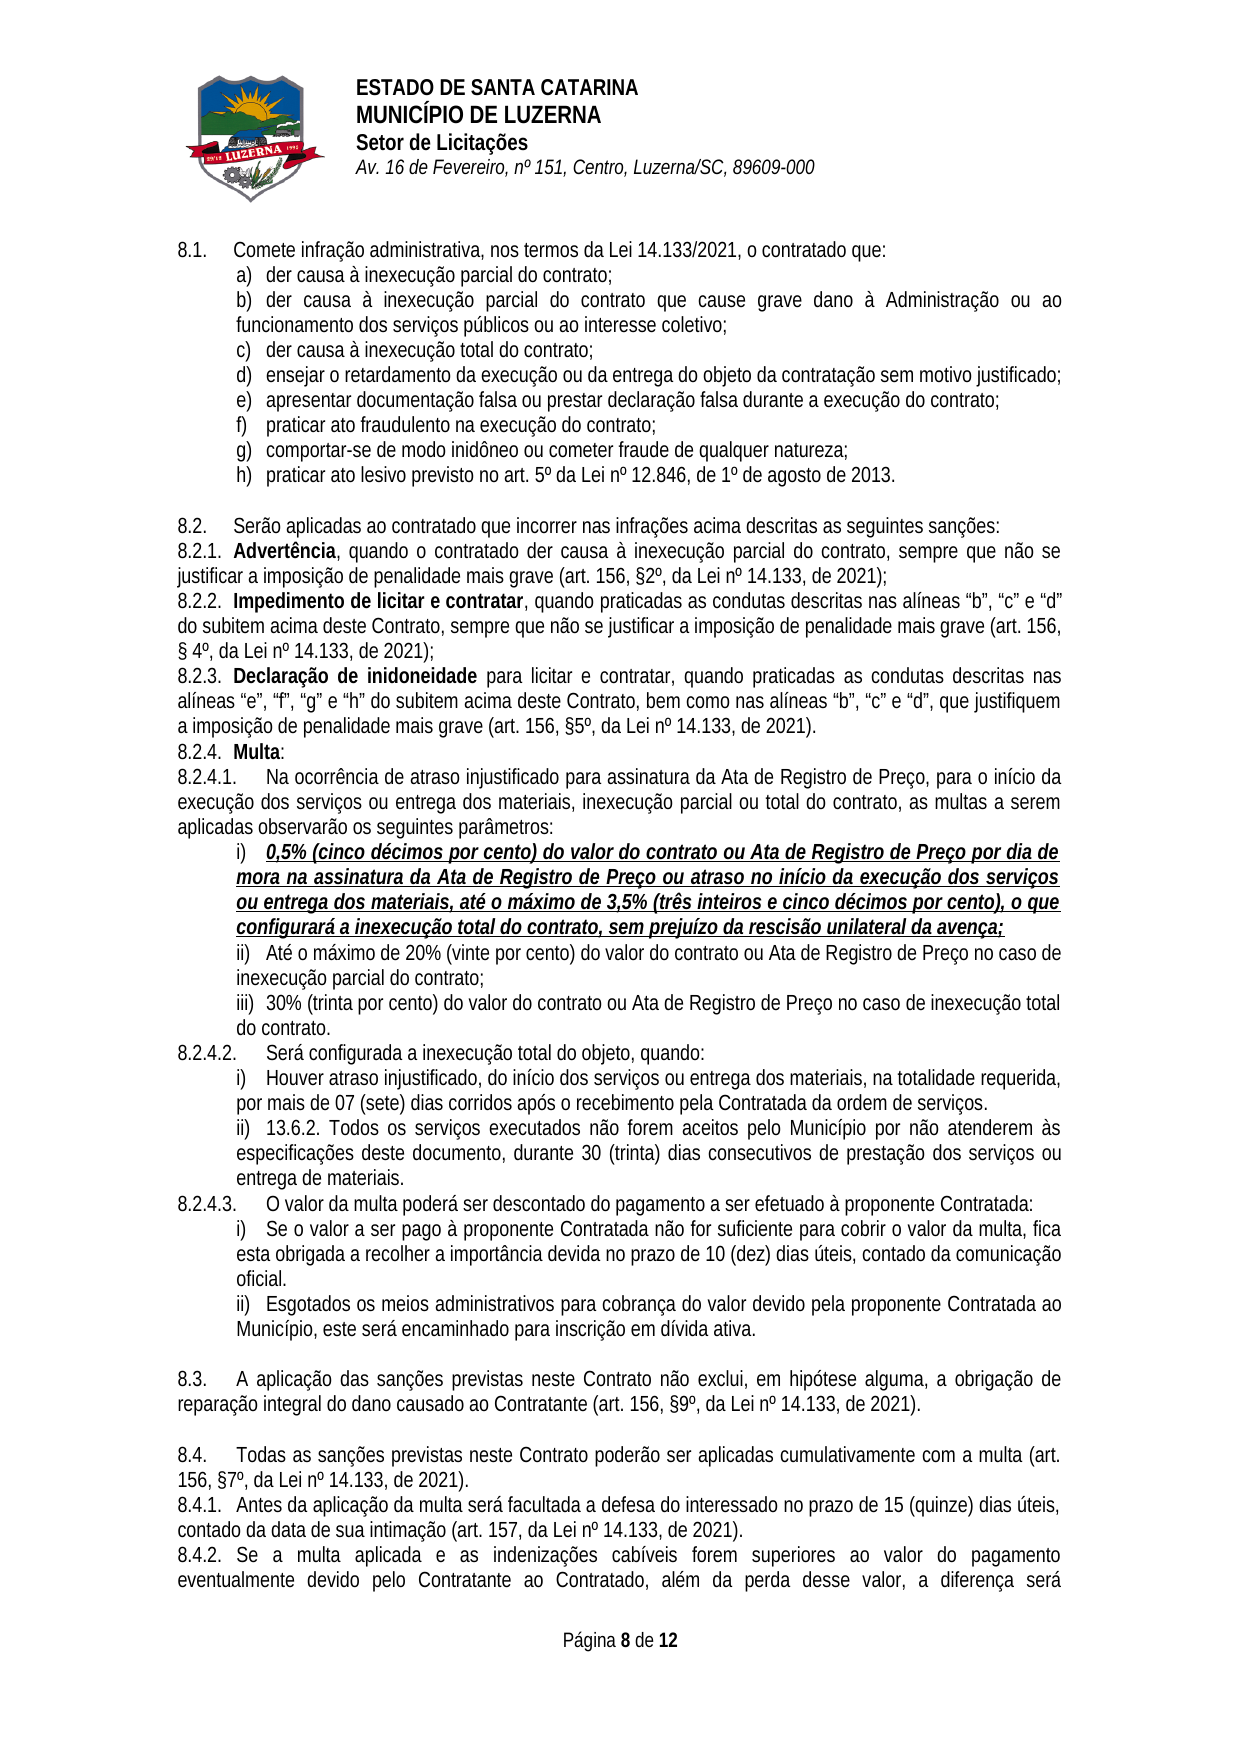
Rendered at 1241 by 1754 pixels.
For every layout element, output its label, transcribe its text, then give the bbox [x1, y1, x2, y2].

list comportar-se de modo inidôneo ou cometer fraude de qualquer natureza; [236, 437, 1063, 462]
list Serão aplicadas ao contratado que incorrer nas infrações acima descritas as seguintes sanções: [177, 513, 1063, 538]
list Impedimento de licitar e contratar, quando praticadas as condutas descritas nas alíneas “b”, “c” e “d” do subitem acima deste Contrato, sempre que não se justificar a imposição de penalidade mais grave (art. 156, § 4º, da Lei nº 14.133, de 2021); [177, 588, 1063, 663]
list Até o máximo de 20% (vinte por cento) do valor do contrato ou Ata de Registro de Preço no caso de inexecução parcial do contrato; [236, 939, 1063, 989]
list Comete infração administrativa, nos termos da Lei 14.133/2021, o contratado que: [177, 236, 1063, 262]
list Houver atraso injustificado, do início dos serviços ou entrega dos materiais, na totalidade requerida, por mais de 07 (sete) dias corridos após o recebimento pela Contratada da ordem de serviços. [236, 1065, 1063, 1115]
list Será configurada a inexecução total do objeto, quando: [177, 1040, 1063, 1065]
list Na ocorrência de atraso injustificado para assinatura da Ata de Registro de Preço, para o início da execução dos serviços ou entrega dos materiais, inexecução parcial ou total do contrato, as multas a serem aplicadas observarão os seguintes parâmetros: [177, 764, 1063, 839]
list 13.6.2. Todos os serviços executados não forem aceitos pelo Município por não atenderem às especificações deste documento, durante 30 (trinta) dias consecutivos de prestação dos serviços ou entrega de materiais. [236, 1115, 1063, 1190]
list Multa: [177, 738, 1063, 764]
list ensejar o retardamento da execução ou da entrega do objeto da contratação sem motivo justificado; [236, 362, 1063, 387]
list der causa à inexecução total do contrato; [236, 337, 1063, 362]
list praticar ato lesivo previsto no art. 5º da Lei nº 12.846, de 1º de agosto de 2013. [236, 462, 1063, 487]
list Antes da aplicação da multa será facultada a defesa do interessado no prazo de 15 (quinze) dias úteis, contado da data de sua intimação (art. 157, da Lei nº 14.133, de 2021). [177, 1492, 1063, 1542]
list Declaração de inidoneidade para licitar e contratar, quando praticadas as condutas descritas nas alíneas “e”, “f”, “g” e “h” do subitem acima deste Contrato, bem como nas alíneas “b”, “c” e “d”, que justifiquem a imposição de penalidade mais grave (art. 156, §5º, da Lei nº 14.133, de 2021). [177, 663, 1063, 738]
list Advertência, quando o contratado der causa à inexecução parcial do contrato, sempre que não se justificar a imposição de penalidade mais grave (art. 156, §2º, da Lei nº 14.133, de 2021); [177, 538, 1063, 588]
list O valor da multa poderá ser descontado do pagamento a ser efetuado à proponente Contratada: [177, 1190, 1063, 1216]
list praticar ato fraudulento na execução do contrato; [236, 412, 1063, 437]
list der causa à inexecução parcial do contrato; [236, 262, 1063, 287]
list Se o valor a ser pago à proponente Contratada não for suficiente para cobrir o valor da multa, fica esta obrigada a recolher a importância devida no prazo de 10 (dez) dias úteis, contado da comunicação oficial. [236, 1216, 1063, 1291]
list Esgotados os meios administrativos para cobrança do valor devido pela proponente Contratada ao Município, este será encaminhado para inscrição em dívida ativa. [236, 1291, 1063, 1341]
list der causa à inexecução parcial do contrato que cause grave dano à Administração ou ao funcionamento dos serviços públicos ou ao interesse coletivo; [236, 287, 1063, 337]
list A aplicação das sanções previstas neste Contrato não exclui, em hipótese alguma, a obrigação de reparação integral do dano causado ao Contratante (art. 156, §9º, da Lei nº 14.133, de 2021). [177, 1366, 1063, 1416]
list apresentar documentação falsa ou prestar declaração falsa durante a execução do contrato; [236, 387, 1063, 412]
picture [184, 73, 325, 203]
list Todas as sanções previstas neste Contrato poderão ser aplicadas cumulativamente com a multa (art. 156, §7º, da Lei nº 14.133, de 2021). [177, 1441, 1063, 1492]
list 0,5% (cinco décimos por cento) do valor do contrato ou Ata de Registro de Preço por dia de mora na assinatura da Ata de Registro de Preço ou atraso no início da execução dos serviços ou entrega dos materiais, até o máximo de 3,5% (três inteiros e cinco décimos por cento), o que configurará a inexecução total do contrato, sem prejuízo da rescisão unilateral da avença; [236, 839, 1063, 939]
list 30% (trinta por cento) do valor do contrato ou Ata de Registro de Preço no caso de inexecução total do contrato. [236, 989, 1063, 1040]
